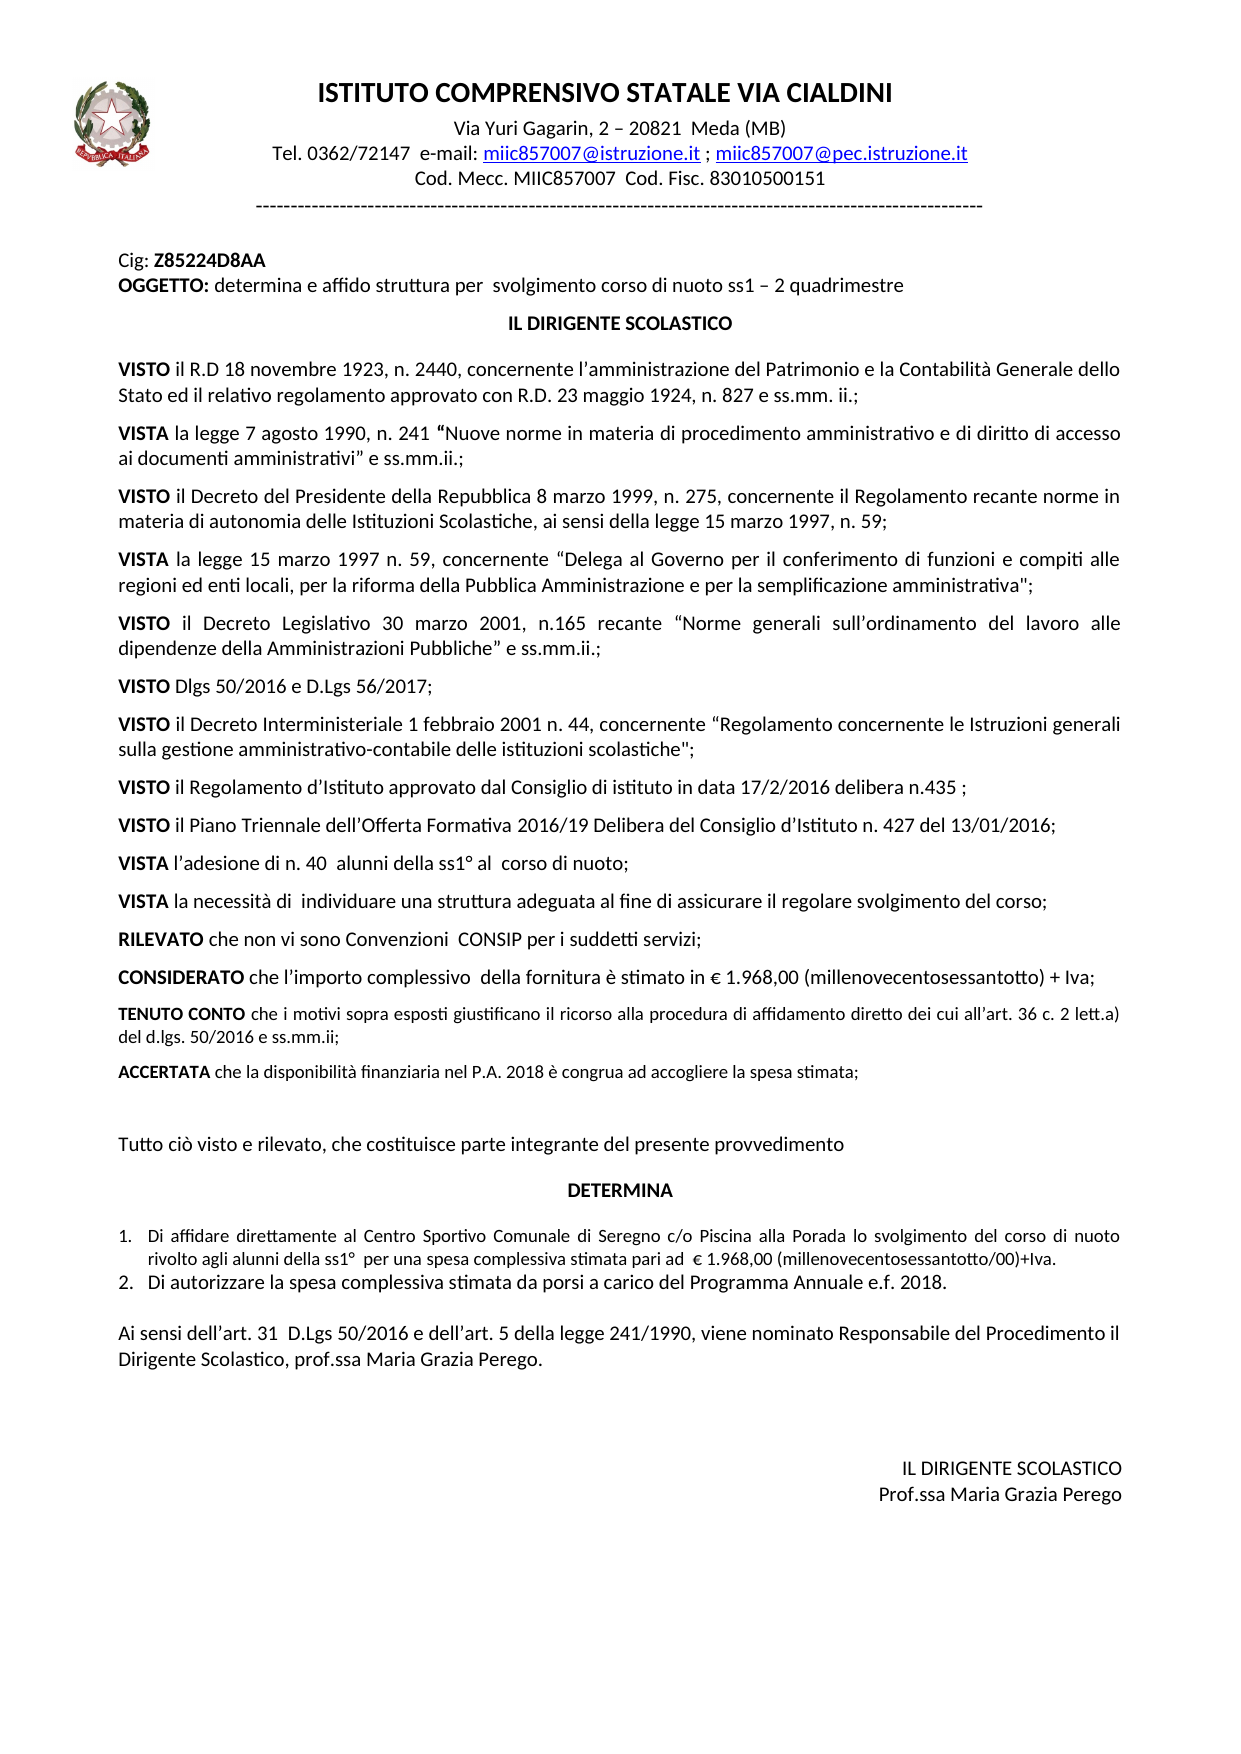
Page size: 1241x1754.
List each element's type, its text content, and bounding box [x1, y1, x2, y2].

text VISTA la necessità di individuare una struttura adeguata al fine di assicurare il regolare svolgimento del corso; [118, 888, 1122, 914]
text RILEVATO che non vi sono Convenzioni CONSIP per i suddetti servizi; [118, 926, 1122, 952]
list Di autorizzare la spesa complessiva stimata da porsi a carico del Programma Annuale e.f. 2018. [118, 1269, 1122, 1295]
text DETERMINA [118, 1177, 1122, 1203]
text VISTO il Regolamento d’Istituto approvato dal Consiglio di istituto in data 17/2/2016 delibera n.435 ; [118, 774, 1122, 800]
text VISTO il Piano Triennale dell’Offerta Formativa 2016/19 Delibera del Consiglio d’Istituto n. 427 del 13/01/2016; [118, 812, 1122, 838]
text IL DIRIGENTE SCOLASTICO [118, 1455, 1122, 1481]
text VISTO il R.D 18 novembre 1923, n. 2440, concernente l’amministrazione del Patrimonio e la Contabilità Generale dello Stato ed il relativo regolamento approvato con R.D. 23 maggio 1924, n. 827 e ss.mm. ii.; [118, 357, 1122, 407]
text Cig: Z85224D8AA [118, 247, 1122, 272]
text VISTA l’adesione di n. 40 alunni della ss1° al corso di nuoto; [118, 850, 1122, 876]
text Prof.ssa Maria Grazia Perego [118, 1481, 1122, 1506]
text VISTO Dlgs 50/2016 e D.Lgs 56/2017; [118, 673, 1122, 699]
text OGGETTO: determina e affido struttura per svolgimento corso di nuoto ss1 – 2 quadrimestre [118, 272, 1122, 298]
text IL DIRIGENTE SCOLASTICO [118, 310, 1122, 336]
text VISTO il Decreto Interministeriale 1 febbraio 2001 n. 44, concernente “Regolamento concernente le Istruzioni generali sulla gestione amministrativo-contabile delle istituzioni scolastiche"; [118, 711, 1122, 762]
text ACCERTATA che la disponibilità finanziaria nel P.A. 2018 è congrua ad accogliere la spesa stimata; [118, 1060, 1122, 1083]
text CONSIDERATO che l’importo complessivo della fornitura è stimato in € 1.968,00 (millenovecentosessantotto) + Iva; [118, 964, 1122, 989]
text VISTO il Decreto Legislativo 30 marzo 2001, n.165 recante “Norme generali sull’ordinamento del lavoro alle dipendenze della Amministrazioni Pubbliche” e ss.mm.ii.; [118, 610, 1122, 661]
text TENUTO CONTO che i motivi sopra esposti giustificano il ricorso alla procedura di affidamento diretto dei cui all’art. 36 c. 2 lett.a) del d.lgs. 50/2016 e ss.mm.ii; [118, 1002, 1122, 1048]
text VISTO il Decreto del Presidente della Repubblica 8 marzo 1999, n. 275, concernente il Regolamento recante norme in materia di autonomia delle Istituzioni Scolastiche, ai sensi della legge 15 marzo 1997, n. 59; [118, 483, 1122, 534]
text Ai sensi dell’art. 31 D.Lgs 50/2016 e dell’art. 5 della legge 241/1990, viene nominato Responsabile del Procedimento il Dirigente Scolastico, prof.ssa Maria Grazia Perego. [118, 1320, 1122, 1371]
picture [71, 77, 155, 171]
text VISTA la legge 7 agosto 1990, n. 241 “Nuove norme in materia di procedimento amministrativo e di diritto di accesso ai documenti amministrativi” e ss.mm.ii.; [118, 420, 1122, 471]
text Tutto ciò visto e rilevato, che costituisce parte integrante del presente provvedimento [118, 1131, 1122, 1157]
text VISTA la legge 15 marzo 1997 n. 59, concernente “Delega al Governo per il conferimento di funzioni e compiti alle regioni ed enti locali, per la riforma della Pubblica Amministrazione e per la semplificazione amministrativa"; [118, 547, 1122, 597]
list Di affidare direttamente al Centro Sportivo Comunale di Seregno c/o Piscina alla Porada lo svolgimento del corso di nuoto rivolto agli alunni della ss1° per una spesa complessiva stimata pari ad € 1.968,00 (millenovecentosessantotto/00)+Iva. [118, 1224, 1122, 1269]
